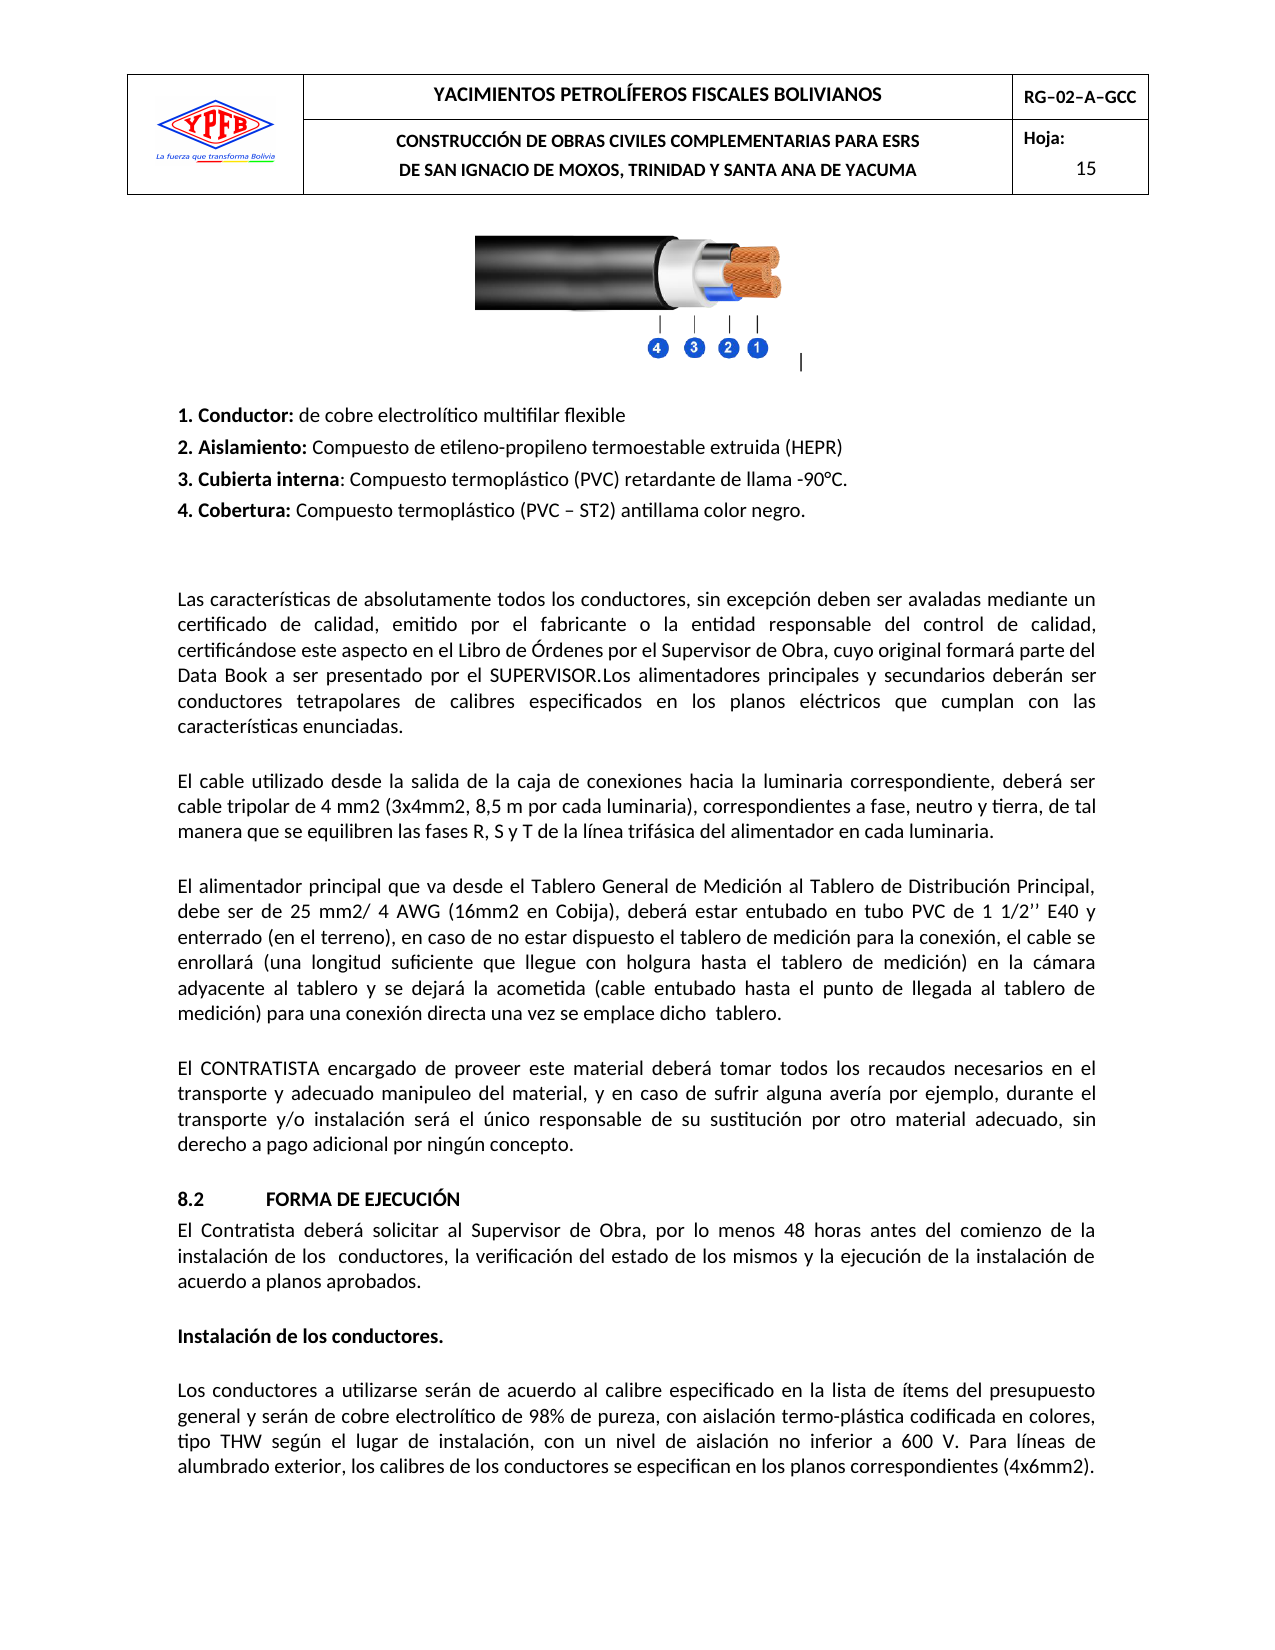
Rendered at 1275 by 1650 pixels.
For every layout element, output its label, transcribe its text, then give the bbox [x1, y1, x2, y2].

text Las características de absolutamente todos los conductores, sin excepción deben ser avaladas mediante un certificado de calidad, emitido por el fabricante o la entidad responsable del control de calidad, certificándose este aspecto en el Libro de Órdenes por el Supervisor de Obra, cuyo original formará parte del Data Book a ser presentado por el SUPERVISOR.Los alimentadores principales y secundarios deberán ser conductores tetrapolares de calibres especificados en los planos eléctricos que cumplan con las características enunciadas. [177, 586, 1098, 739]
text El Contratista deberá solicitar al Supervisor de Obra, por lo menos 48 horas antes del comienzo de la instalación de los conductores, la verificación del estado de los mismos y la ejecución de la instalación de acuerdo a planos aprobados. [177, 1217, 1098, 1294]
subtitle FORMA DE EJECUCIÓN [177, 1186, 1098, 1211]
picture [154, 96, 276, 166]
text Los conductores a utilizarse serán de acuerdo al calibre especificado en la lista de ítems del presupuesto general y serán de cobre electrolítico de 98% de pureza, con aislación termo-plástica codificada en colores, tipo THW según el lugar de instalación, con un nivel de aislación no inferior a 600 V. Para líneas de alumbrado exterior, los calibres de los conductores se especifican en los planos correspondientes (4x6mm2). [177, 1377, 1098, 1479]
text El cable utilizado desde la salida de la caja de conexiones hacia la luminaria correspondiente, deberá ser cable tripolar de 4 mm2 (3x4mm2, 8,5 m por cada luminaria), correspondientes a fase, neutro y tierra, de tal manera que se equilibren las fases R, S y T de la línea trifásica del alimentador en cada luminaria. [177, 768, 1098, 844]
text Instalación de los conductores. [177, 1323, 1098, 1348]
text El alimentador principal que va desde el Tablero General de Medición al Tablero de Distribución Principal, debe ser de 25 mm2/ 4 AWG (16mm2 en Cobija), deberá estar entubado en tubo PVC de 1 1/2’’ E40 y enterrado (en el terreno), en caso de no estar dispuesto el tablero de medición para la conexión, el cable se enrollará (una longitud suficiente que llegue con holgura hasta el tablero de medición) en la cámara adyacente al tablero y se dejará la acometida (cable entubado hasta el punto de llegada al tablero de medición) para una conexión directa una vez se emplace dicho tablero. [177, 873, 1098, 1026]
text 2. Aislamiento: Compuesto de etileno-propileno termoestable extruida (HEPR) [177, 434, 1098, 459]
text 3. Cubierta interna: Compuesto termoplástico (PVC) retardante de llama -90°C. [177, 466, 1098, 491]
text 1. Conductor: de cobre electrolítico multifilar flexible [177, 402, 1098, 428]
text El CONTRATISTA encargado de proveer este material deberá tomar todos los recaudos necesarios en el transporte y adecuado manipuleo del material, y en caso de sufrir alguna avería por ejemplo, durante el transporte y/o instalación será el único responsable de su sustitución por otro material adecuado, sin derecho a pago adicional por ningún concepto. [177, 1055, 1098, 1157]
text | [177, 232, 1098, 373]
text 4. Cobertura: Compuesto termoplástico (PVC – ST2) antillama color negro. [177, 497, 1098, 523]
